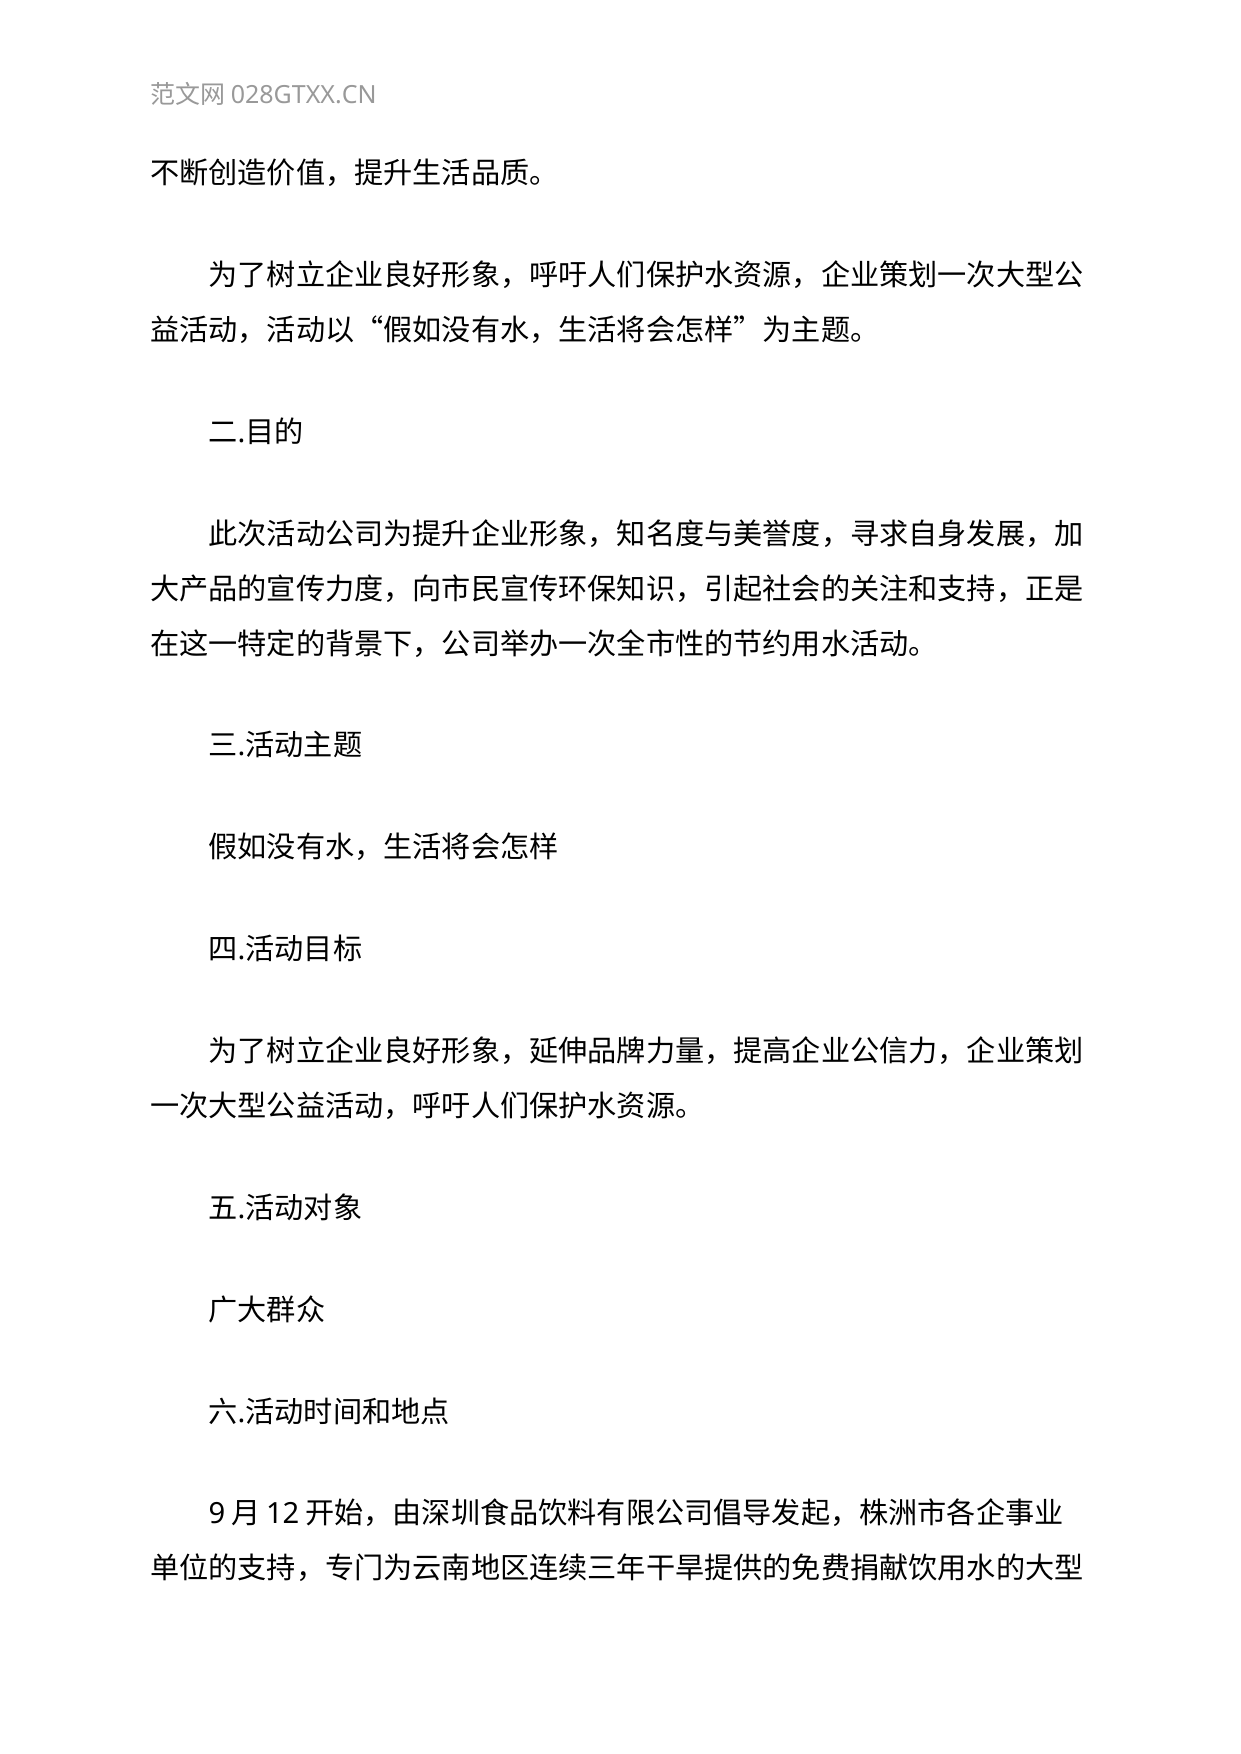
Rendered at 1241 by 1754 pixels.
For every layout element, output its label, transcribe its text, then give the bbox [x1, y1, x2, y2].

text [150, 1490, 1090, 1587]
text 广大群众 [150, 1286, 1090, 1329]
text 五.活动对象 [150, 1184, 1090, 1227]
text 假如没有水，生活将会怎样 [150, 824, 1090, 866]
text 二.目的 [150, 408, 1090, 451]
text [150, 150, 1090, 192]
text 四.活动目标 [150, 926, 1090, 968]
text 此次活动公司为提升企业形象，知名度与美誉度，寻求自身发展，加大产品的宣传力度，向市民宣传环保知识，引起社会的关注和支持，正是在这一特定的背景下，公司举办一次全市性的节约用水活动。 [150, 510, 1090, 662]
text 六.活动时间和地点 [150, 1388, 1090, 1431]
text 三.活动主题 [150, 722, 1090, 764]
text 为了树立企业良好形象，呼吁人们保护水资源，企业策划一次大型公益活动，活动以“假如没有水，生活将会怎样”为主题。 [150, 252, 1090, 349]
text 为了树立企业良好形象，延伸品牌力量，提高企业公信力，企业策划一次大型公益活动，呼吁人们保护水资源。 [150, 1028, 1090, 1125]
